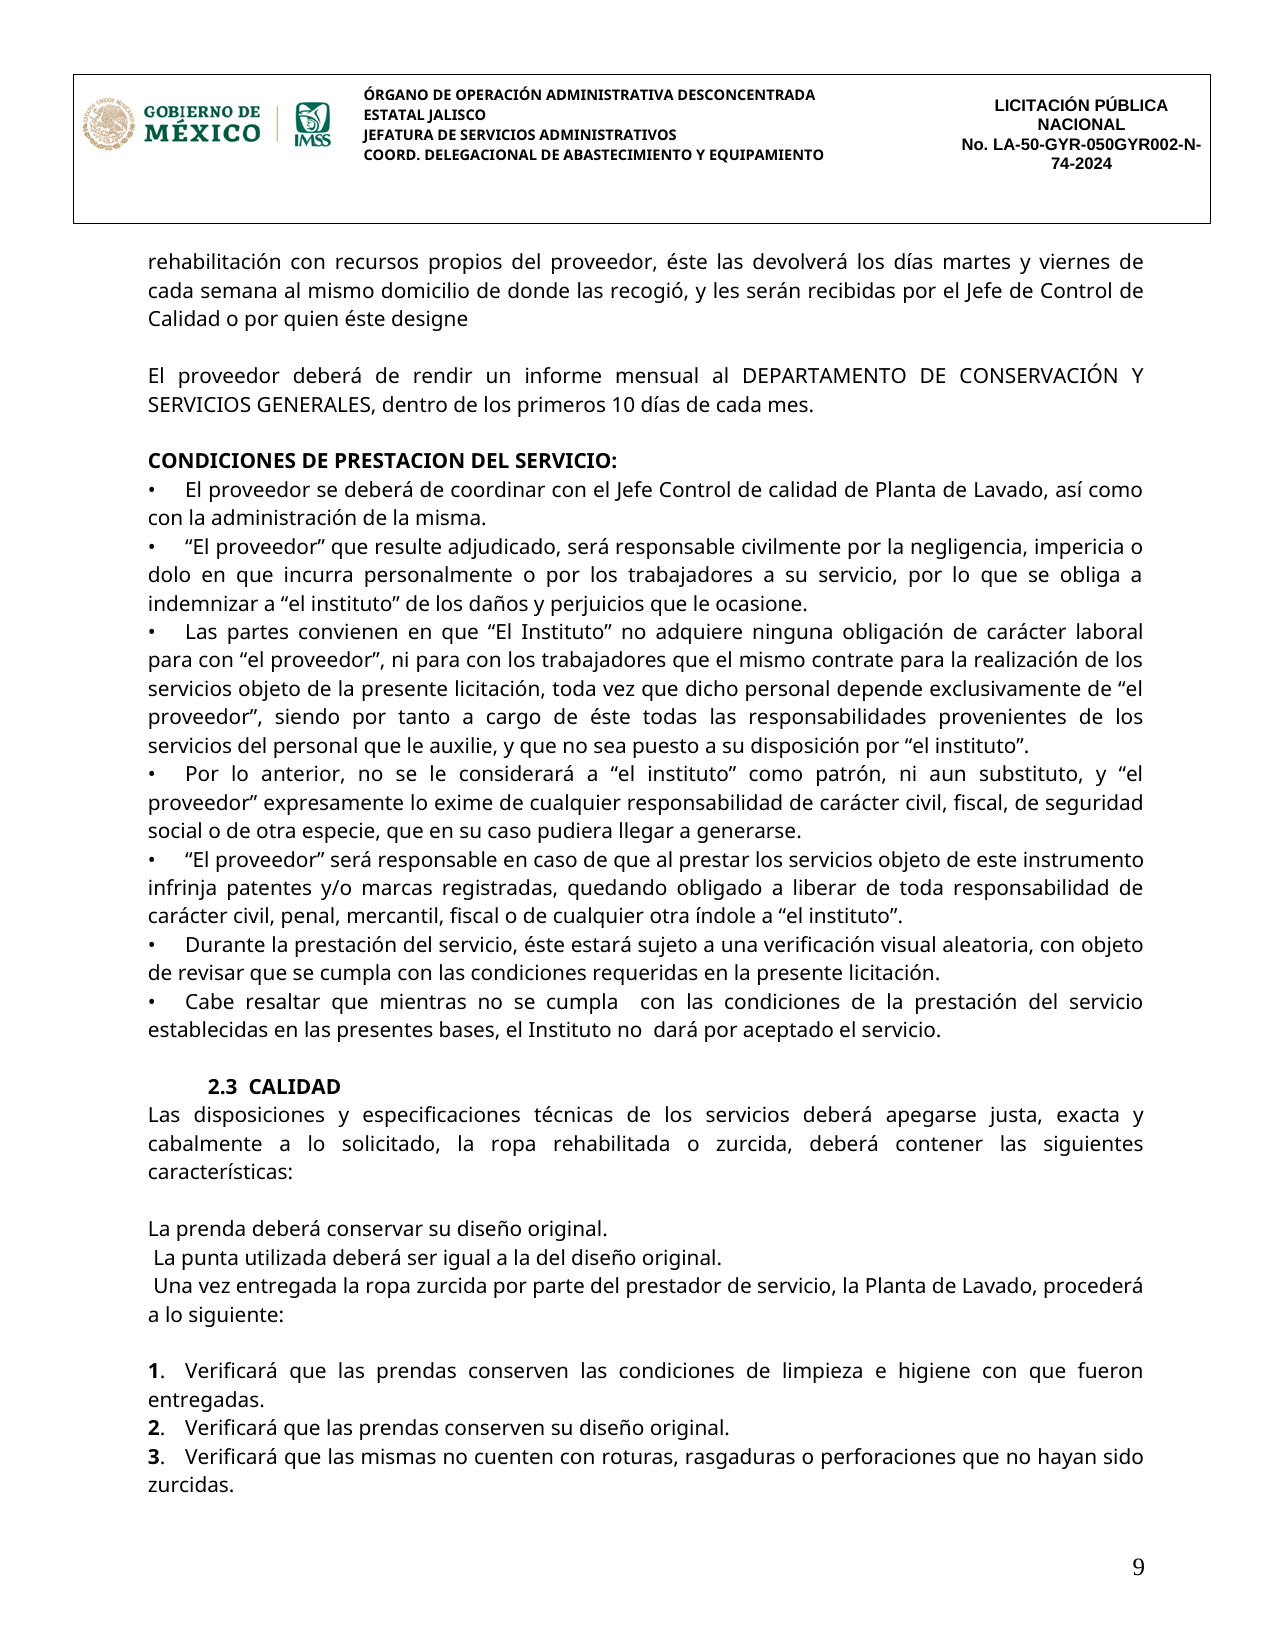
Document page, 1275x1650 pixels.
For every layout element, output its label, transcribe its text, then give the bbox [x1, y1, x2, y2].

text • “El proveedor” será responsable en caso de que al prestar los servicios objeto de este instrumento infrinja patentes y/o marcas registradas, quedando obligado a liberar de toda responsabilidad de carácter civil, penal, mercantil, fiscal o de cualquier otra índole a “el instituto”. [148, 845, 1145, 930]
text La punta utilizada deberá ser igual a la del diseño original. [148, 1243, 1145, 1271]
text • Cabe resaltar que mientras no se cumpla con las condiciones de la prestación del servicio establecidas en las presentes bases, el Instituto no dará por aceptado el servicio. [148, 987, 1145, 1044]
text Una vez entregada la ropa zurcida por parte del prestador de servicio, la Planta de Lavado, procederá a lo siguiente: [148, 1271, 1145, 1328]
text • El proveedor se deberá de coordinar con el Jefe Control de calidad de Planta de Lavado, así como con la administración de la misma. [148, 475, 1145, 532]
text • Las partes convienen en que “El Instituto” no adquiere ninguna obligación de carácter laboral para con “el proveedor”, ni para con los trabajadores que el mismo contrate para la realización de los servicios objeto de la presente licitación, toda vez que dicho personal depende exclusivamente de “el proveedor”, siendo por tanto a cargo de éste todas las responsabilidades provenientes de los servicios del personal que le auxilie, y que no sea puesto a su disposición por “el instituto”. [148, 617, 1145, 759]
text Las disposiciones y especificaciones técnicas de los servicios deberá apegarse justa, exacta y cabalmente a lo solicitado, la ropa rehabilitada o zurcida, deberá contener las siguientes características: [148, 1101, 1145, 1186]
text • Por lo anterior, no se le considerará a “el instituto” como patrón, ni aun substituto, y “el proveedor” expresamente lo exime de cualquier responsabilidad de carácter civil, fiscal, de seguridad social o de otra especie, que en su caso pudiera llegar a generarse. [148, 759, 1145, 845]
text • “El proveedor” que resulte adjudicado, será responsable civilmente por la negligencia, impericia o dolo en que incurra personalmente o por los trabajadores a su servicio, por lo que se obliga a indemnizar a “el instituto” de los daños y perjuicios que le ocasione. [148, 532, 1145, 617]
text CONDICIONES DE PRESTACION DEL SERVICIO: [148, 447, 1145, 475]
text 3. Verificará que las mismas no cuenten con roturas, rasgaduras o perforaciones que no hayan sido zurcidas. [148, 1442, 1145, 1499]
text 1. Verificará que las prendas conserven las condiciones de limpieza e higiene con que fueron entregadas. [148, 1357, 1145, 1413]
text 2. Verificará que las prendas conserven su diseño original. [148, 1413, 1145, 1442]
text El proveedor deberá de rendir un informe mensual al DEPARTAMENTO DE CONSERVACIÓN Y SERVICIOS GENERALES, dentro de los primeros 10 días de cada mes. [148, 361, 1145, 418]
subtitle 2.3 CALIDAD [148, 1072, 1145, 1101]
text • Durante la prestación del servicio, éste estará sujeto a una verificación visual aleatoria, con objeto de revisar que se cumpla con las condiciones requeridas en la presente licitación. [148, 930, 1145, 987]
picture [75, 89, 337, 154]
text La prenda deberá conservar su diseño original. [148, 1214, 1145, 1243]
